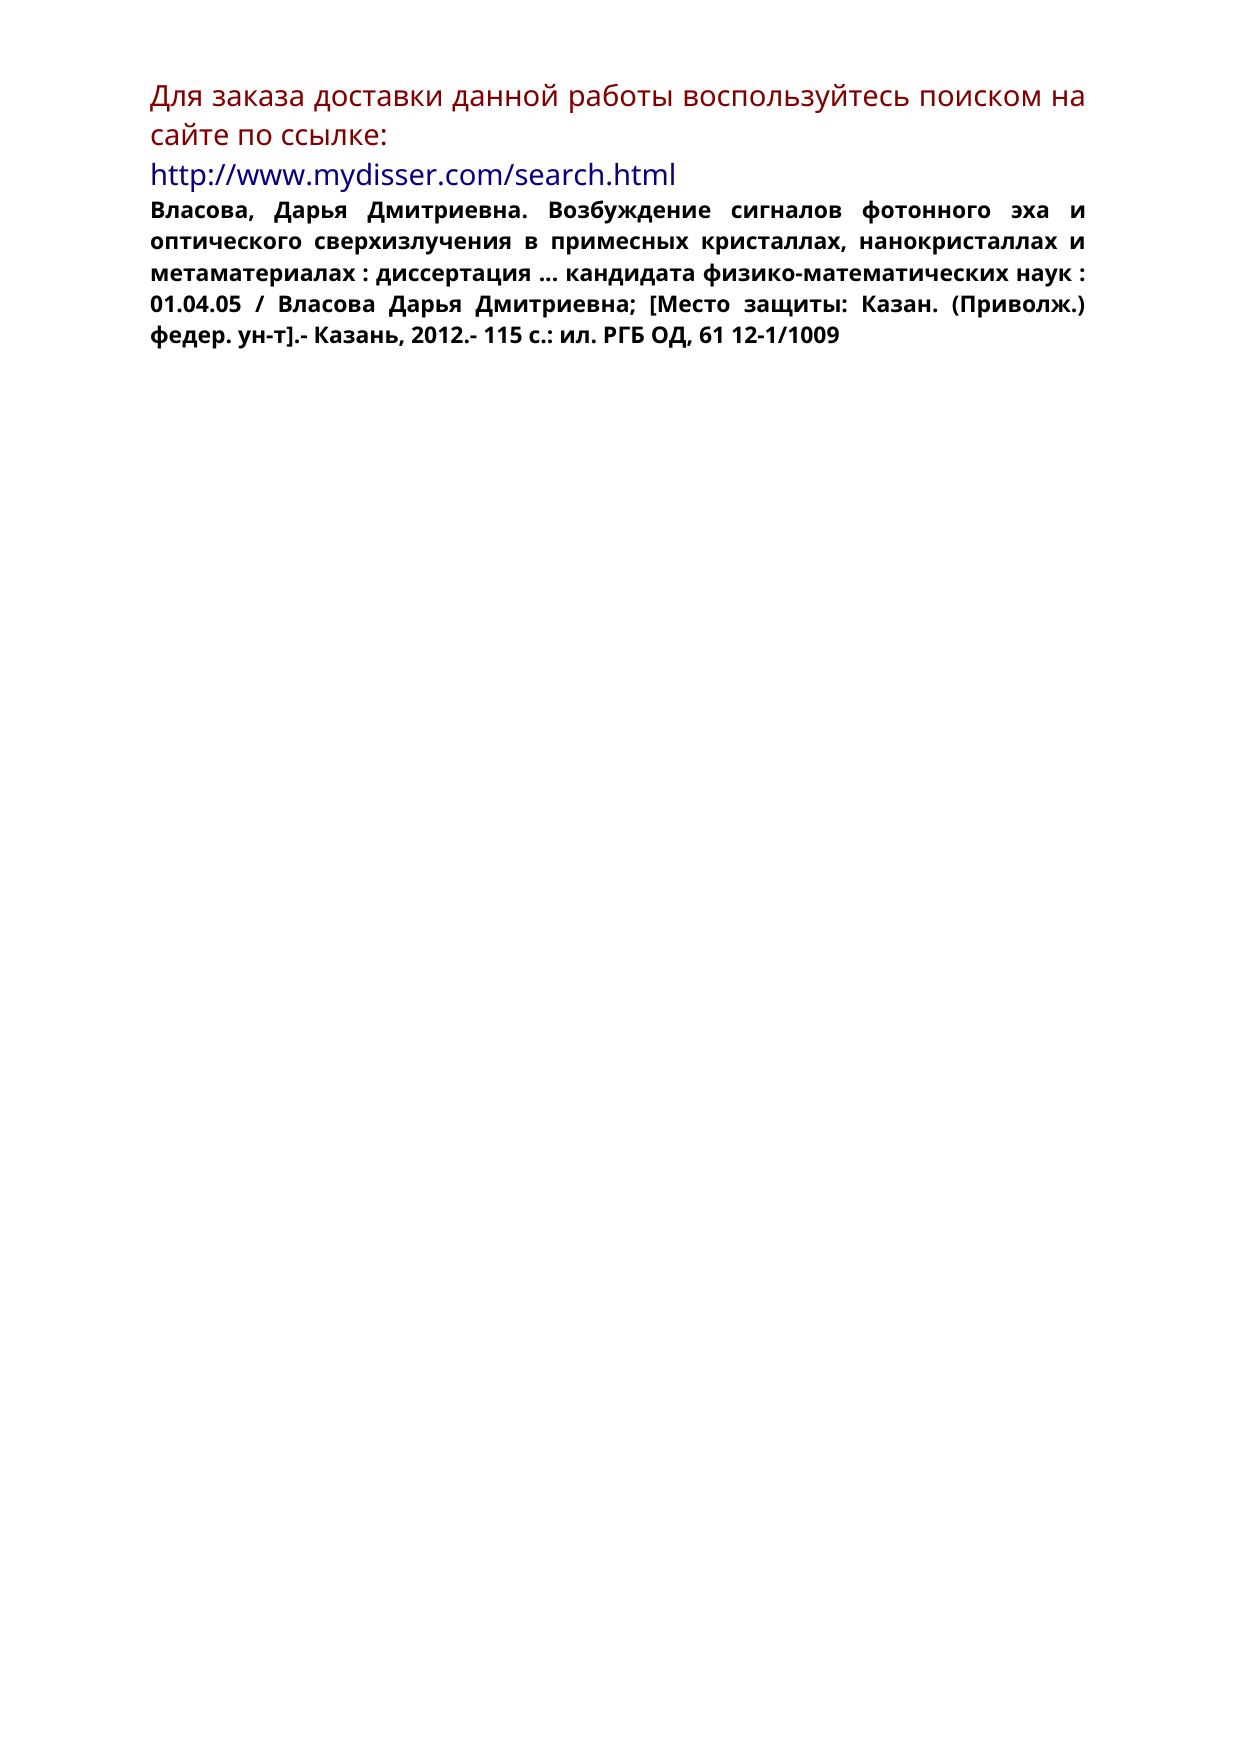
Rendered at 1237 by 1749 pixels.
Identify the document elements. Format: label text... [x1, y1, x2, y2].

text Власова, Дарья Дмитриевна. Возбуждение сигналов фотонного эха и оптического сверхизлучения в примесных кристаллах, нанокристаллах и метаматериалах : диссертация ... кандидата физико-математических наук : 01.04.05 / Власова Дарья Дмитриевна; [Место защиты: Казан. (Приволж.) федер. ун-т].- Казань, 2012.- 115 с.: ил. РГБ ОД, 61 12-1/1009 [150, 194, 1086, 350]
